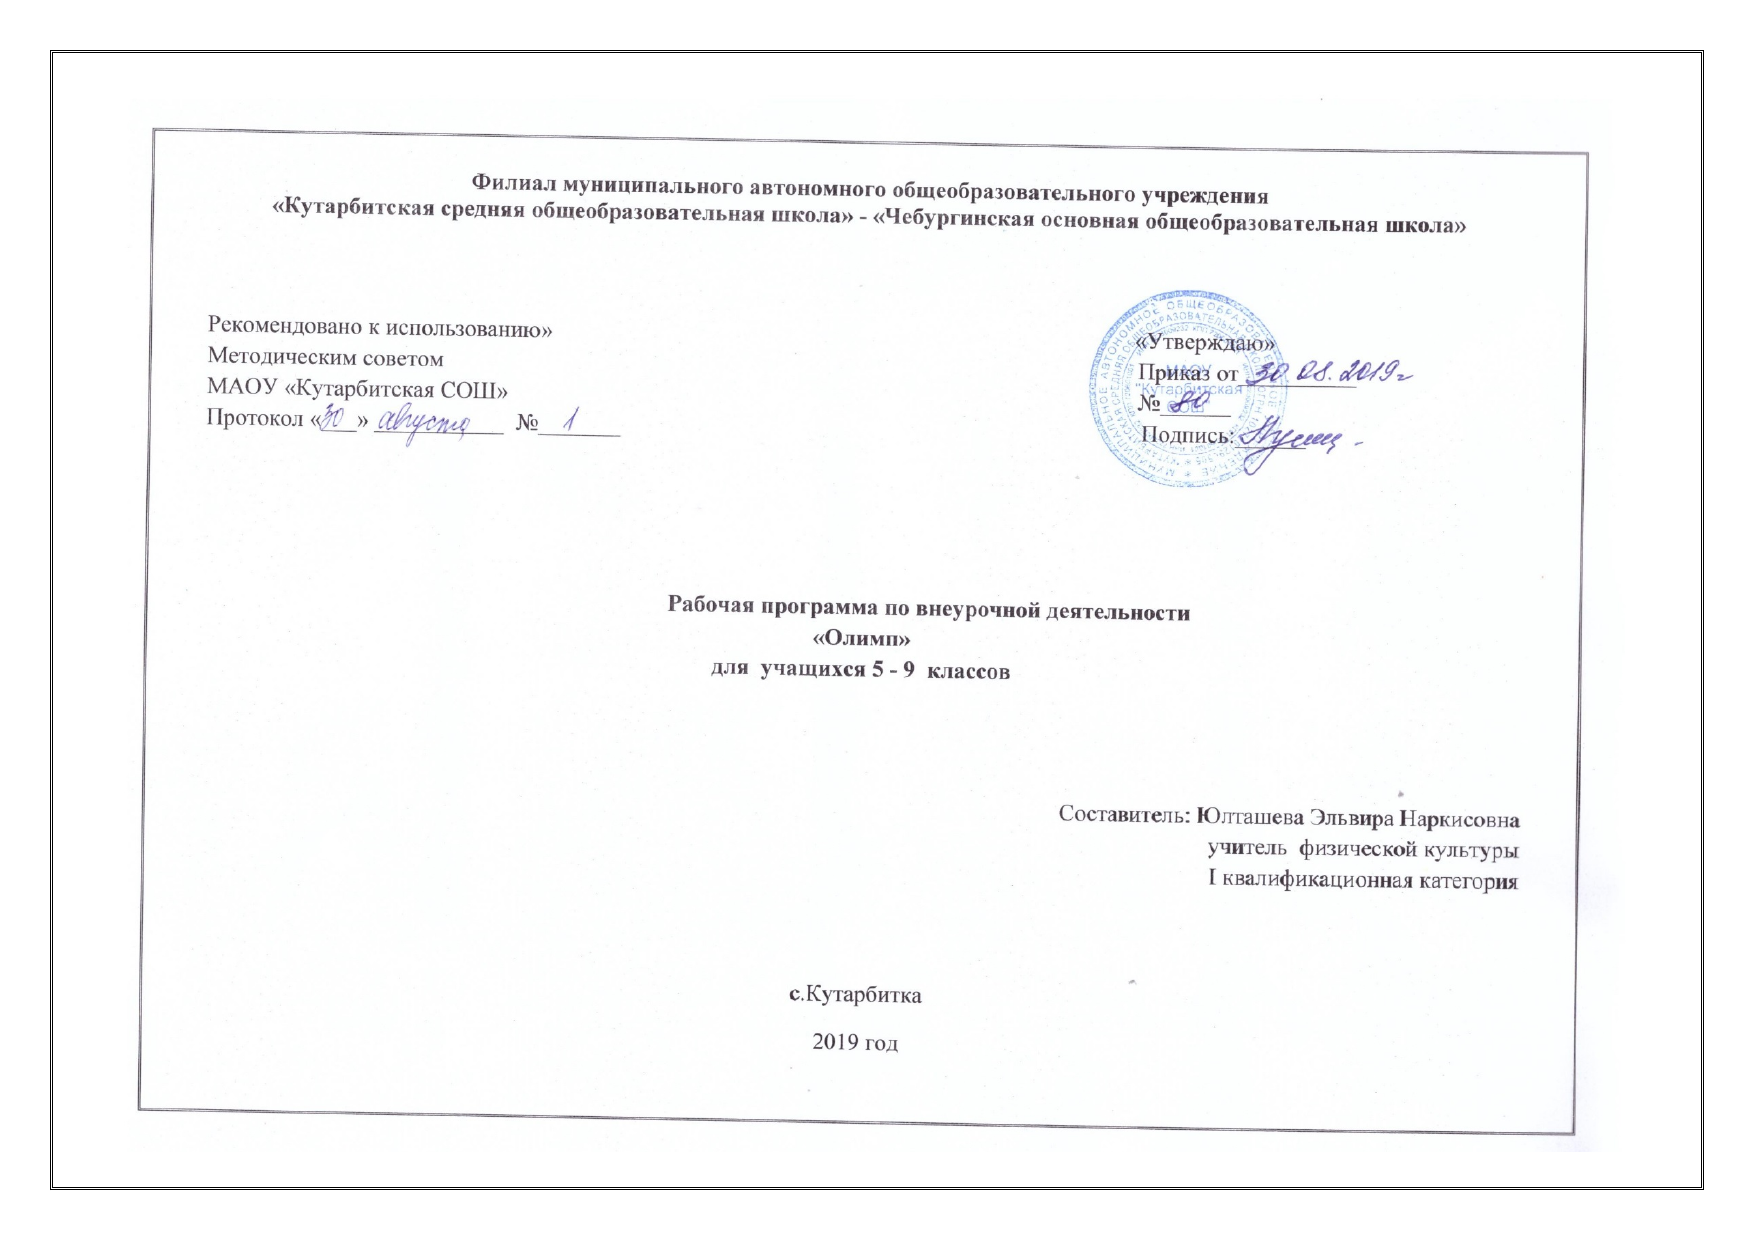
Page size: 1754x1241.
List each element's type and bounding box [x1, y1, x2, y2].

picture [118, 88, 1636, 1152]
